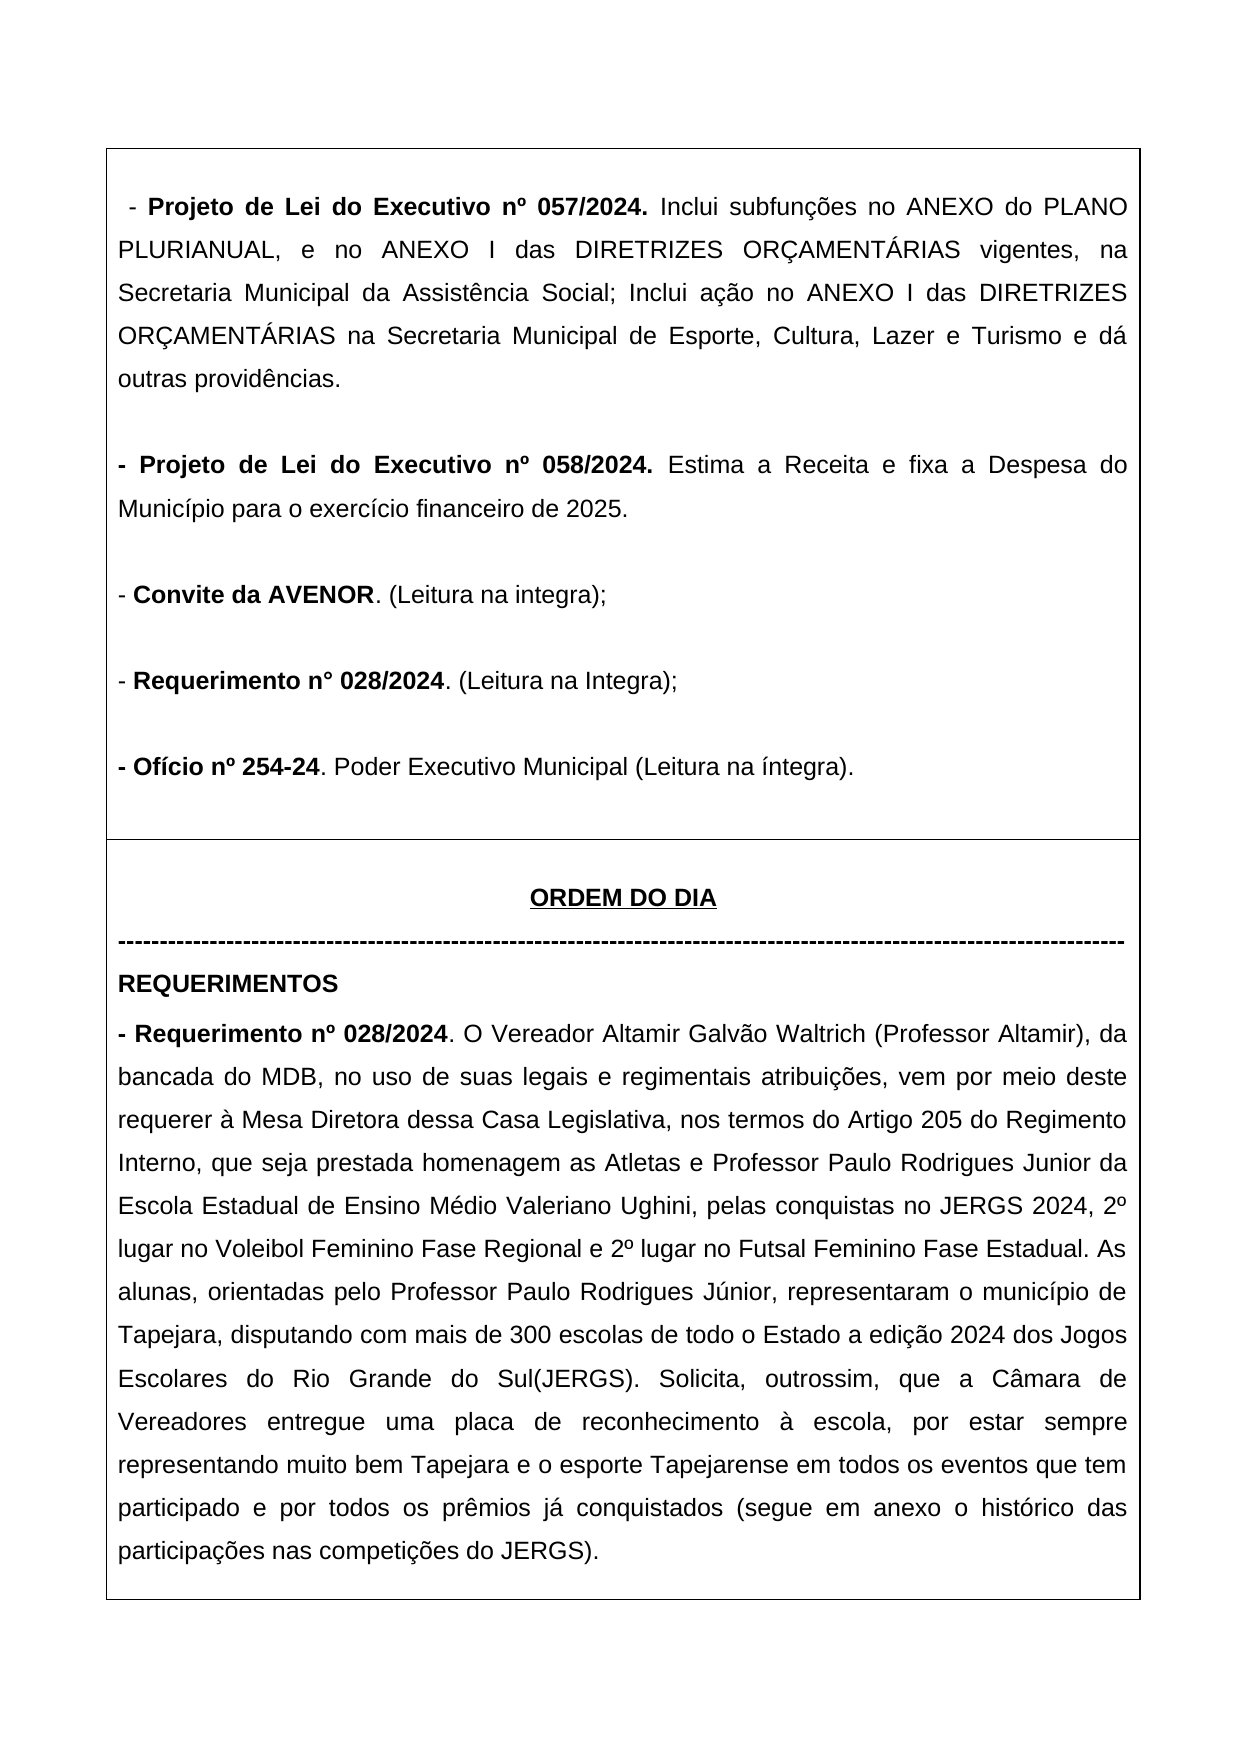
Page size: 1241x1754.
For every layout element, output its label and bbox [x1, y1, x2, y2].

table_cell [107, 840, 1139, 1599]
table_cell [107, 149, 1139, 838]
